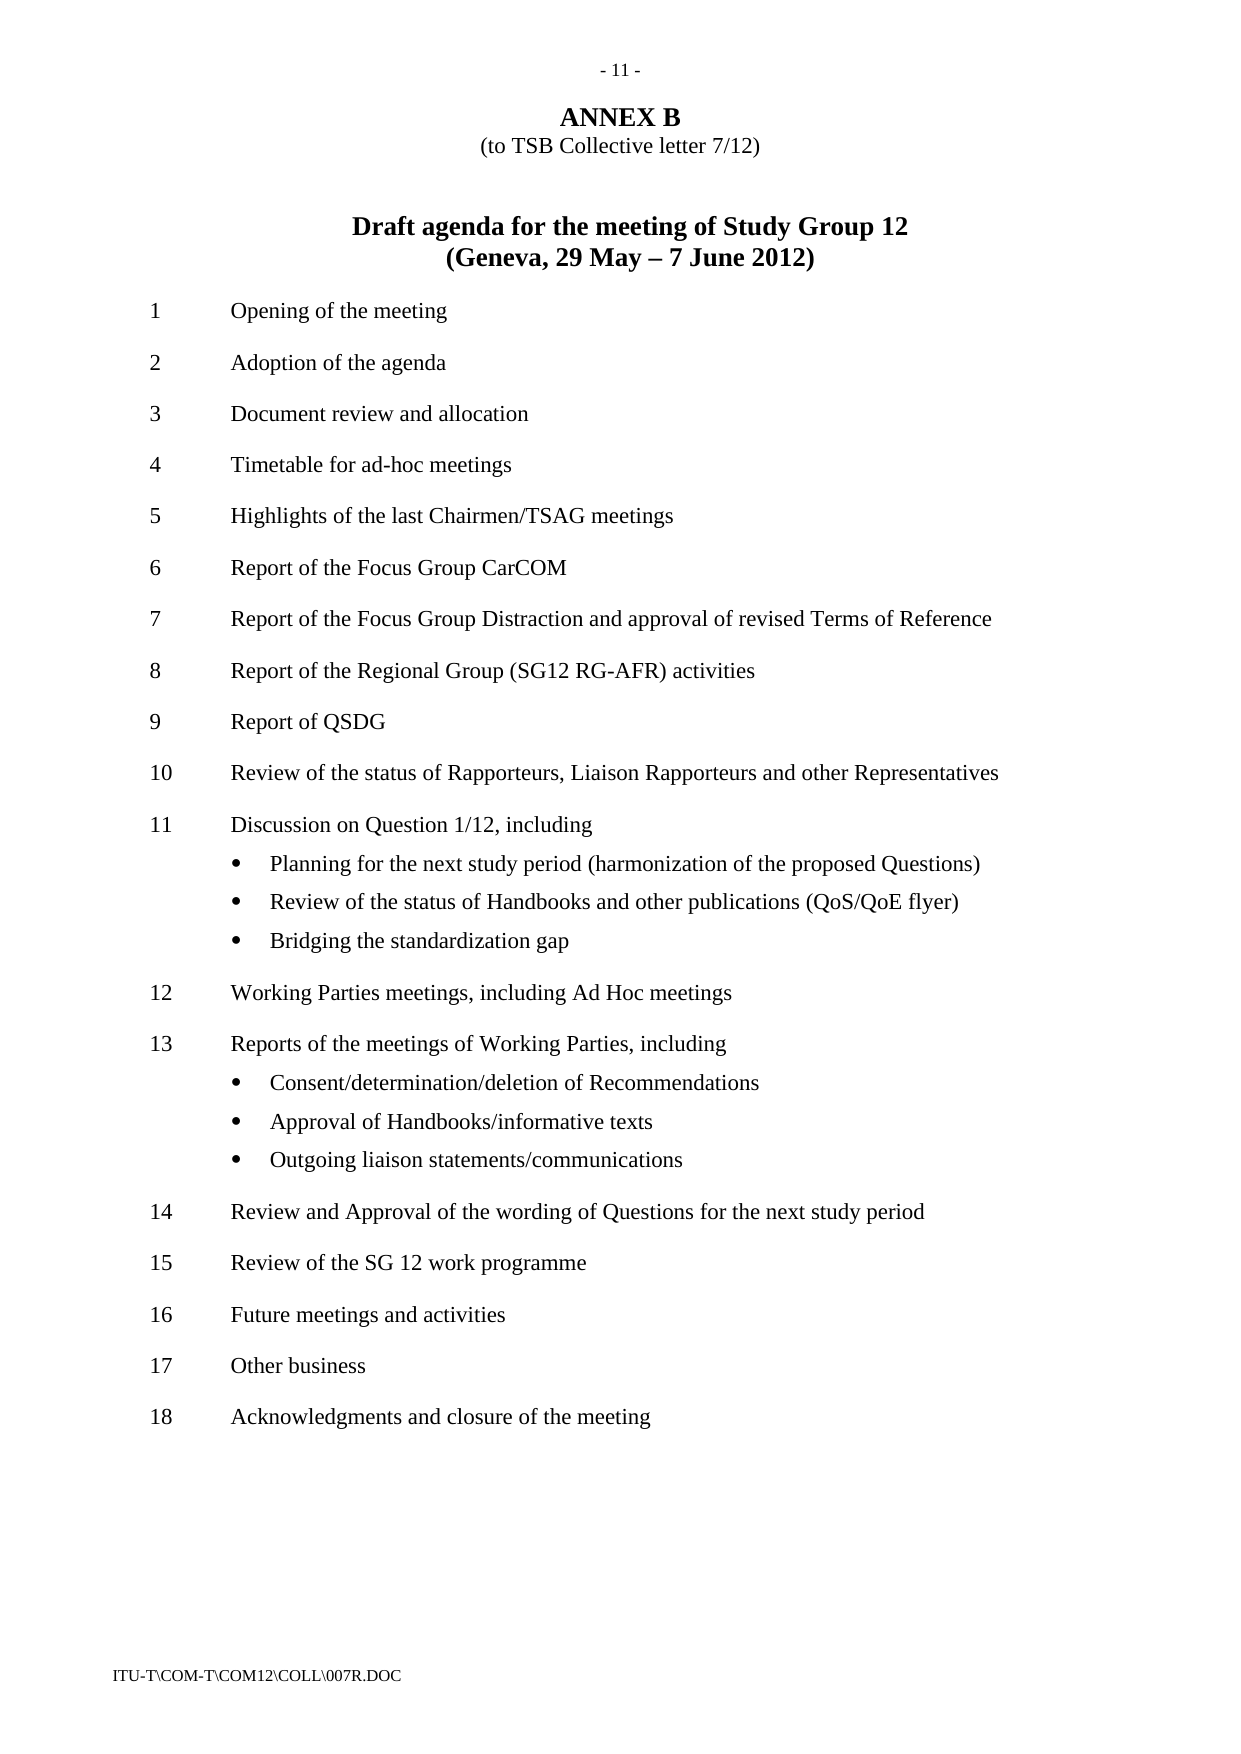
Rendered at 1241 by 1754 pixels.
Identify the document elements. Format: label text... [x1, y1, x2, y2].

list Review of the status of Handbooks and other publications (QoS/QoE flyer) [232, 888, 1119, 915]
list Review and Approval of the wording of Questions for the next study period [149, 1198, 1118, 1224]
list Timetable for ad-hoc meetings [149, 451, 1118, 478]
list Report of QSDG [149, 708, 1118, 734]
list Bridging the standardization gap [232, 927, 1119, 954]
list Consent/determination/deletion of Recommendations [232, 1069, 1119, 1095]
list Opening of the meeting [149, 297, 1118, 323]
list Report of the Focus Group Distraction and approval of revised Terms of Reference [149, 605, 1118, 632]
list Discussion on Question 1/12, including [149, 811, 1118, 837]
list Planning for the next study period (harmonization of the proposed Questions) [232, 849, 1119, 876]
list Reports of the meetings of Working Parties, including [149, 1030, 1118, 1056]
list Working Parties meetings, including Ad Hoc meetings [149, 979, 1118, 1005]
list Document review and allocation [149, 400, 1118, 426]
list Report of the Focus Group CarCOM [149, 554, 1118, 580]
text ANNEX B (to TSB Collective letter 7/12) [112, 101, 1128, 158]
list Report of the Regional Group (SG12 RG-AFR) activities [149, 657, 1118, 683]
list Review of the status of Rapporteurs, Liaison Rapporteurs and other Representatives [149, 759, 1118, 786]
list Acknowledgments and closure of the meeting [149, 1403, 1118, 1430]
list Adoption of the agenda [149, 348, 1118, 375]
list Future meetings and activities [149, 1301, 1118, 1327]
list Approval of Handbooks/informative texts [232, 1108, 1119, 1134]
list Outgoing liaison statements/communications [232, 1147, 1119, 1173]
list Other business [149, 1352, 1118, 1378]
list Highlights of the last Chairmen/TSAG meetings [149, 503, 1118, 529]
list Review of the SG 12 work programme [149, 1249, 1118, 1276]
text Draft agenda for the meeting of Study Group 12 (Geneva, 29 May – 7 June 2012) [112, 210, 1148, 272]
